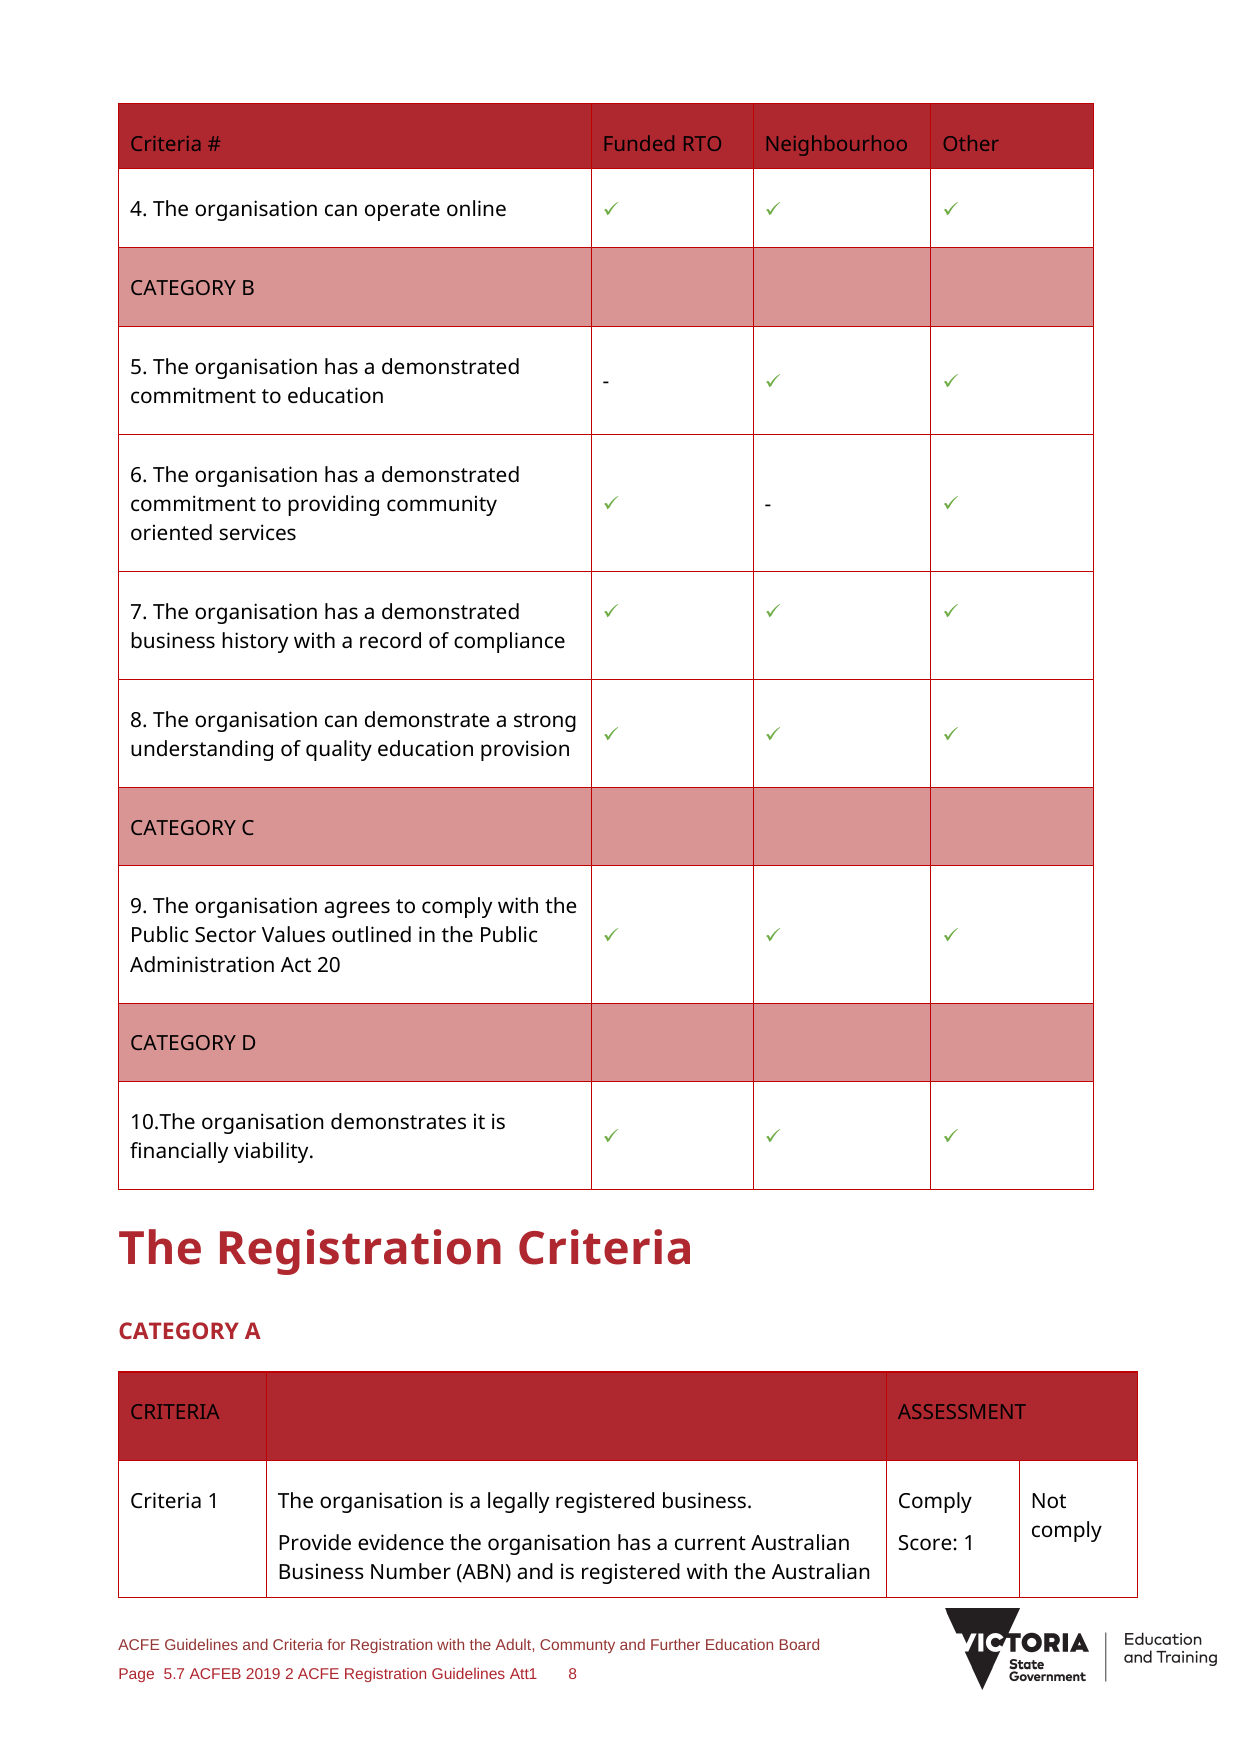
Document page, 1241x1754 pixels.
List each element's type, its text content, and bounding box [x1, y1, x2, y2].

table_cell [754, 680, 930, 787]
table_header ASSESSMENT (DET use only) [887, 1373, 1137, 1460]
table_cell [592, 169, 753, 247]
table_cell [931, 680, 1093, 787]
table_header Neighbourhood House [754, 104, 930, 168]
table_cell 10.The organisation demonstrates it is financially viability. [119, 1082, 591, 1189]
table_cell 7. The organisation has a demonstrated business history with a record of compliance [119, 572, 591, 679]
table_cell [754, 327, 930, 434]
table_cell [931, 1082, 1093, 1189]
table_cell Criteria 1 [119, 1461, 266, 1597]
table_cell - [754, 435, 930, 571]
table_cell [931, 572, 1093, 679]
table_cell [592, 680, 753, 787]
table_cell [592, 1004, 753, 1081]
table_cell Not comply Score: 0 [1020, 1461, 1137, 1597]
table_cell [592, 248, 753, 326]
table_cell 8. The organisation can demonstrate a strong understanding of quality education provision [119, 680, 591, 787]
table_cell [592, 435, 753, 571]
table_header CRITERIA [119, 1373, 266, 1460]
table_cell CATEGORY D [119, 1004, 591, 1081]
table_cell [754, 572, 930, 679]
table_cell [931, 435, 1093, 571]
table_cell [931, 248, 1093, 326]
picture [20, 1608, 1241, 1727]
table_cell 9. The organisation agrees to comply with the Public Sector Values outlined in the Public Administration Act 20 [119, 866, 591, 1002]
table_cell [754, 169, 930, 247]
table_cell CATEGORY B [119, 248, 591, 326]
table_cell [931, 866, 1093, 1002]
table_cell [931, 327, 1093, 434]
table_cell [592, 1082, 753, 1189]
table_cell 5. The organisation has a demonstrated commitment to education [119, 327, 591, 434]
table_cell [592, 572, 753, 679]
table_cell CATEGORY C [119, 788, 591, 865]
table_header Criteria # [119, 104, 591, 168]
table_cell [592, 788, 753, 865]
subtitle CATEGORY A [118, 1315, 1157, 1346]
table_header Other organisation [931, 104, 1093, 168]
table_cell [754, 788, 930, 865]
table_cell [754, 1082, 930, 1189]
table_cell - [592, 327, 753, 434]
table_cell [592, 866, 753, 1002]
table_header [267, 1373, 886, 1460]
table_cell Comply Score: 1 [887, 1461, 1019, 1597]
subtitle The Registration Criteria [118, 1215, 1157, 1278]
table_header Funded RTO [592, 104, 753, 168]
table_cell [931, 1004, 1093, 1081]
table_cell [931, 169, 1093, 247]
table_cell [931, 788, 1093, 865]
table_cell [754, 866, 930, 1002]
table_cell [754, 1004, 930, 1081]
table_cell 4. The organisation can operate online [119, 169, 591, 247]
table_cell [754, 248, 930, 326]
table_cell 6. The organisation has a demonstrated commitment to providing community oriented services [119, 435, 591, 571]
